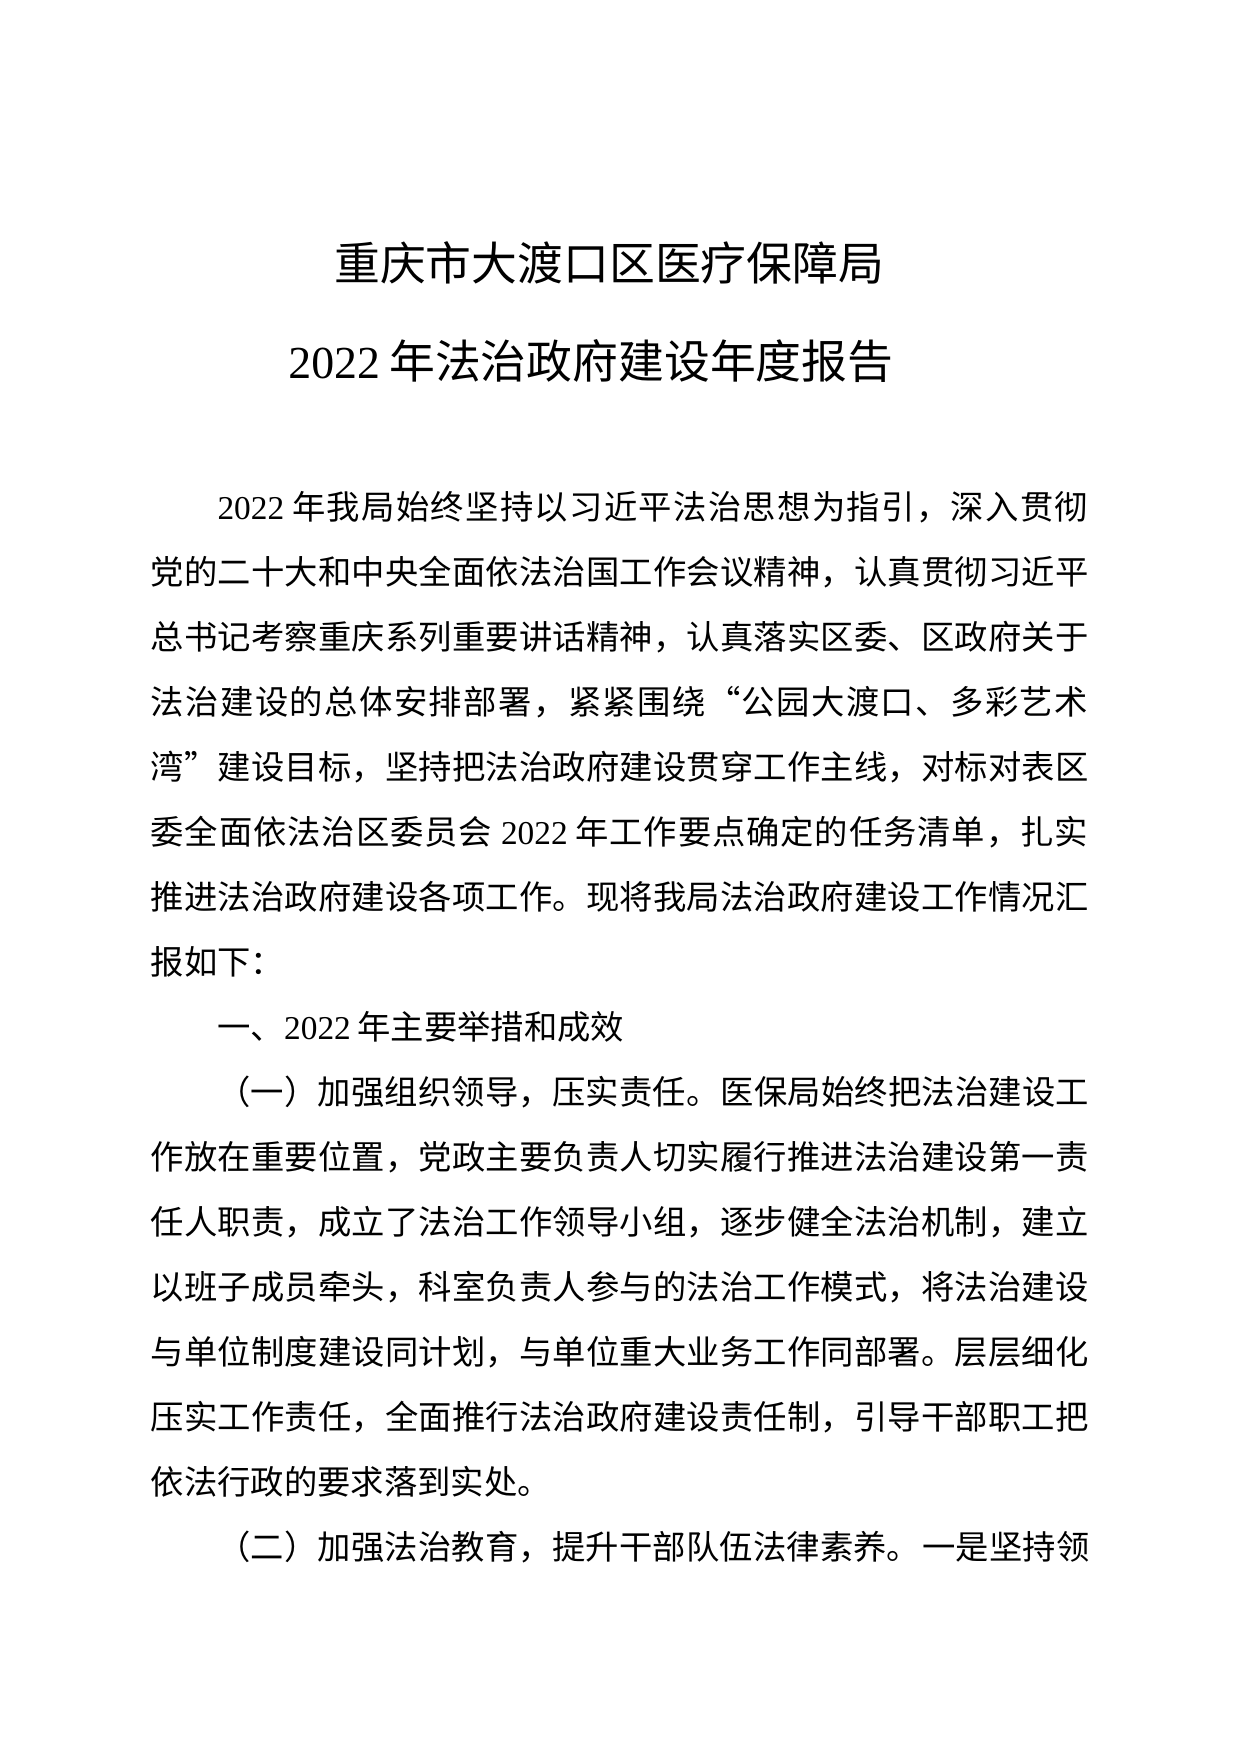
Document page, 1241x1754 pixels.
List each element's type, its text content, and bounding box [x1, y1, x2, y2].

text 2022年法治政府建设年度报告 [151, 310, 1089, 407]
text 一、2022年主要举措和成效 [151, 992, 1089, 1057]
text 2022年我局始终坚持以习近平法治思想为指引，深入贯彻党的二十大和中央全面依法治国工作会议精神，认真贯彻习近平总书记考察重庆系列重要讲话精神，认真落实区委、区政府关于法治建设的总体安排部署，紧紧围绕“公园大渡口、多彩艺术湾”建设目标，坚持把法治政府建设贯穿工作主线，对标对表区委全面依法治区委员会2022年工作要点确定的任务清单，扎实推进法治政府建设各项工作。现将我局法治政府建设工作情况汇报如下： [151, 472, 1089, 992]
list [151, 1512, 1089, 1577]
text 重庆市大渡口区医疗保障局 [151, 212, 1089, 310]
list 加强组织领导，压实责任。医保局始终把法治建设工作放在重要位置，党政主要负责人切实履行推进法治建设第一责任人职责，成立了法治工作领导小组，逐步健全法治机制，建立以班子成员牵头，科室负责人参与的法治工作模式，将法治建设与单位制度建设同计划，与单位重大业务工作同部署。层层细化压实工作责任，全面推行法治政府建设责任制，引导干部职工把依法行政的要求落到实处。 [151, 1057, 1089, 1512]
